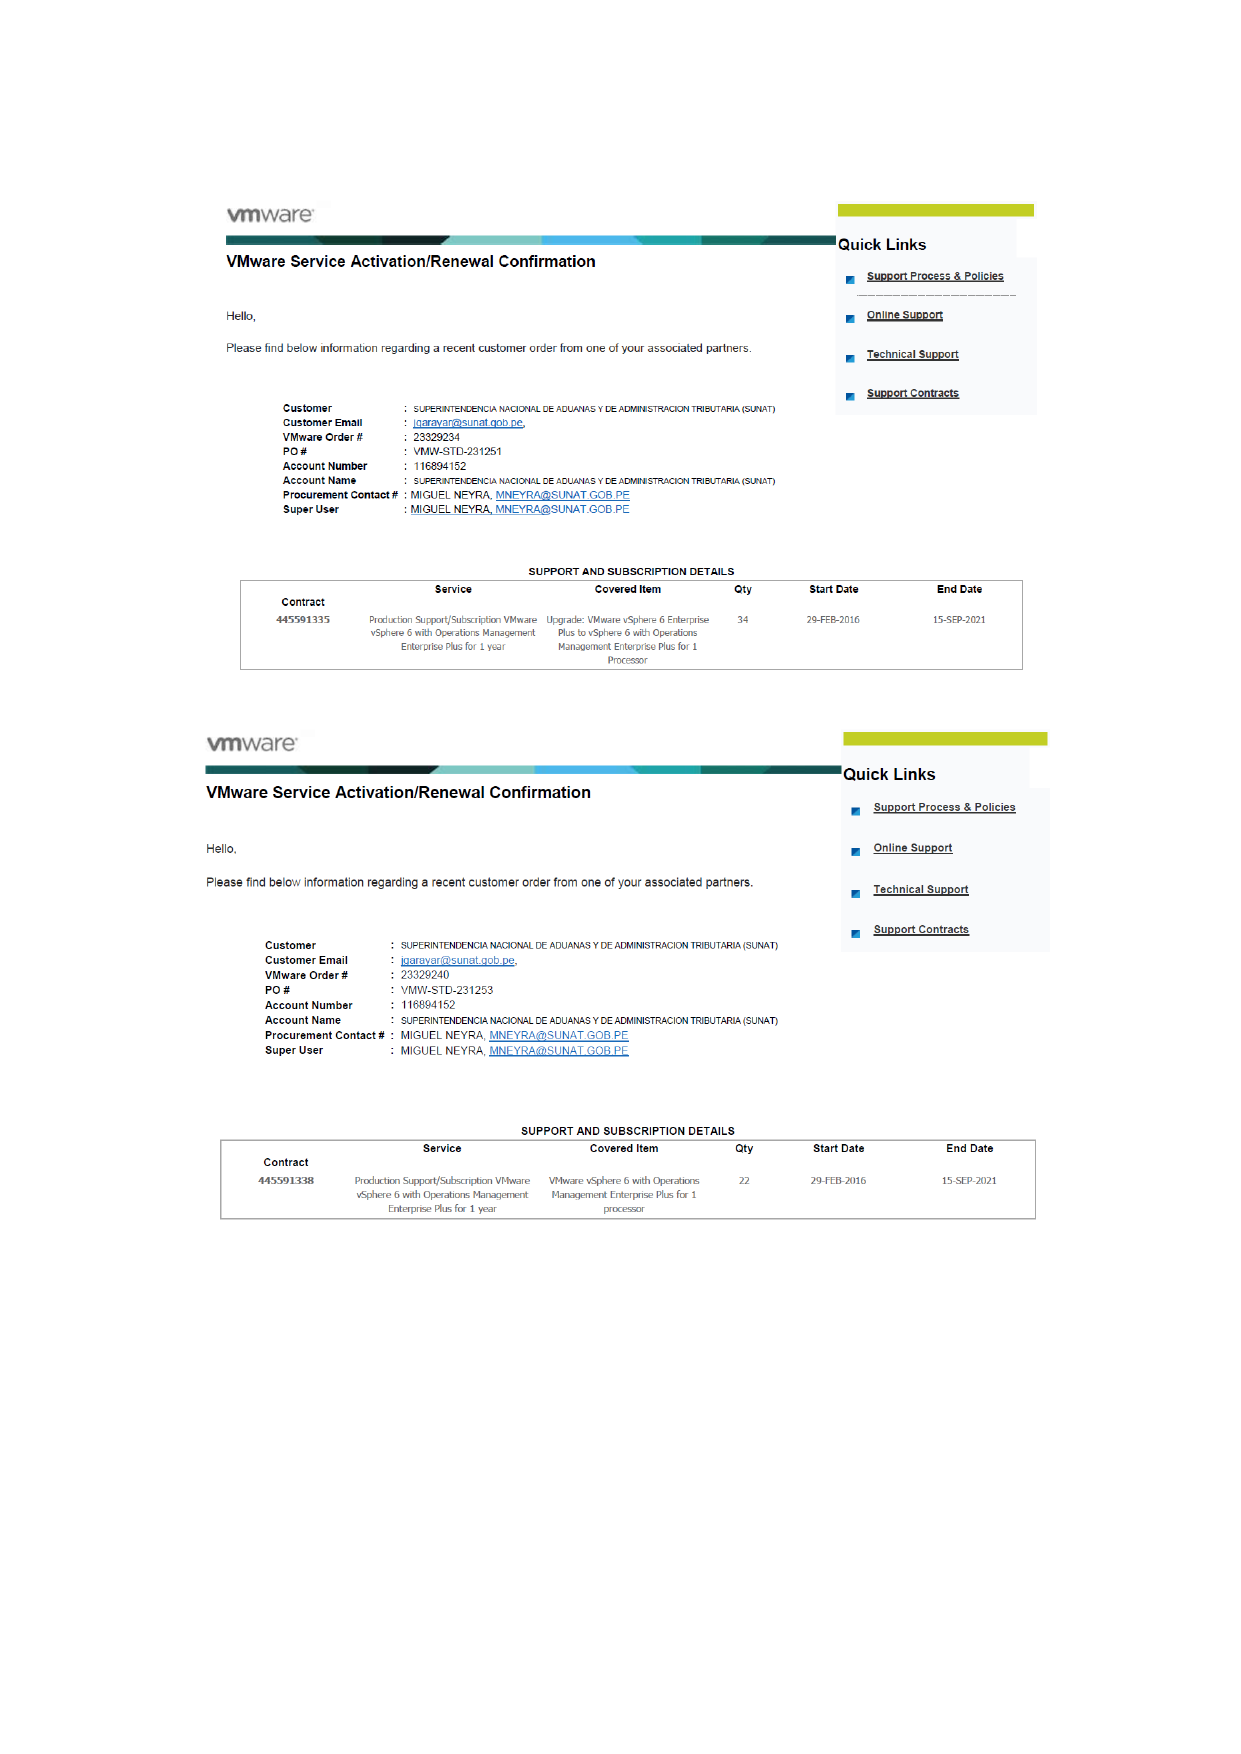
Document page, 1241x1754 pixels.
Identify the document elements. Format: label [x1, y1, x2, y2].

picture [177, 147, 1063, 695]
picture [177, 709, 1063, 1232]
